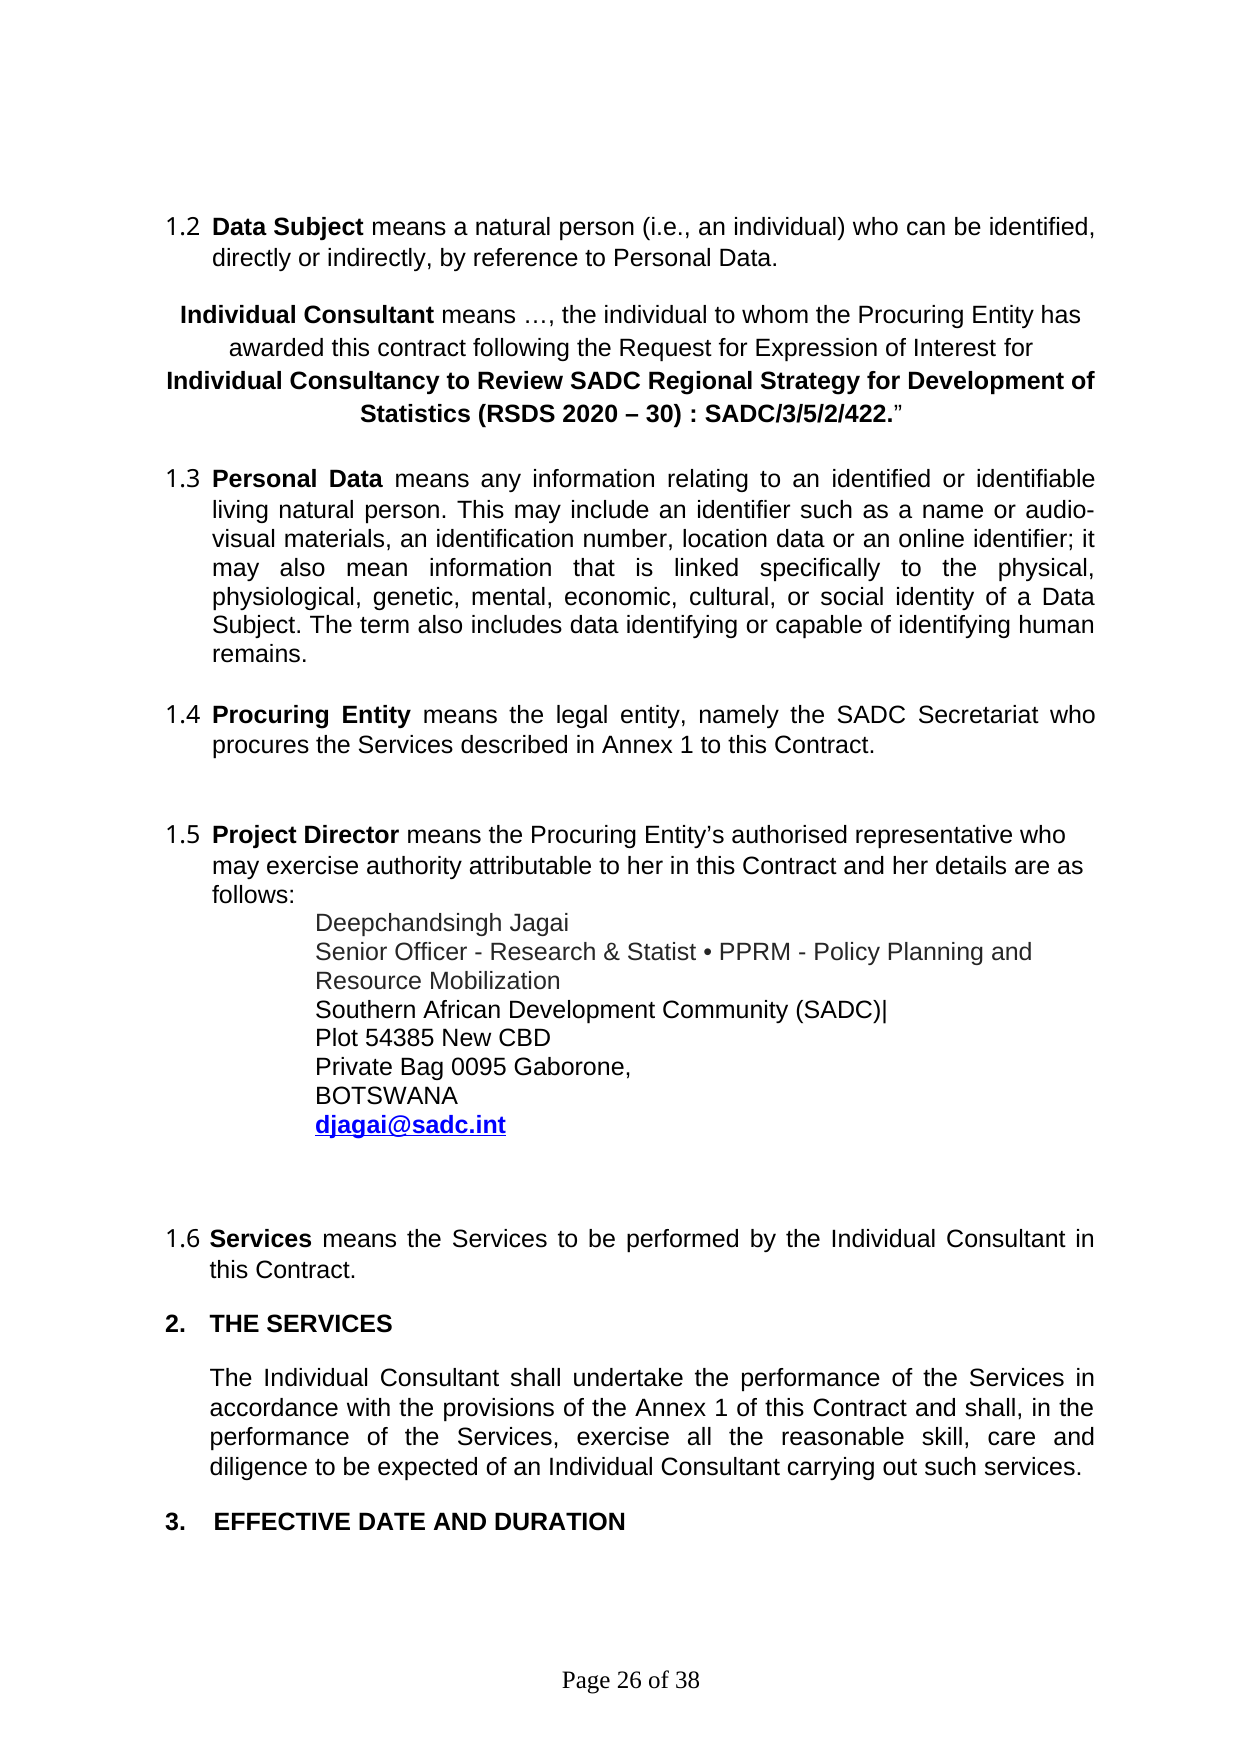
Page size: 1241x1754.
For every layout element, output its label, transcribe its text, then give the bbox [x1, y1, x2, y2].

list Services means the Services to be performed by the Individual Consultant in this Contract. [165, 1221, 1097, 1284]
text Senior Officer - Research & Statist • PPRM - Policy Planning and Resource Mobilization [315, 937, 1097, 994]
text 2. THE SERVICES [165, 1309, 1097, 1337]
text The Individual Consultant shall undertake the performance of the Services in accordance with the provisions of the Annex 1 of this Contract and shall, in the performance of the Services, exercise all the reasonable skill, care and diligence to be expected of an Individual Consultant carrying out such services. [209, 1363, 1097, 1481]
text djagai@sadc.int [315, 1109, 1097, 1138]
list Procuring Entity means the legal entity, namely the SADC Secretariat who procures the Services described in Annex 1 to this Contract. [165, 696, 1097, 759]
list Data Subject means a natural person (i.e., an individual) who can be identified, directly or indirectly, by reference to Personal Data. [165, 209, 1097, 272]
text Private Bag 0095 Gaborone, [315, 1052, 1097, 1081]
text Individual Consultancy to Review SADC Regional Strategy for Development of Statistics (RSDS 2020 – 30) : SADC/3/5/2/422.” [165, 366, 1097, 428]
text Individual Consultant means …, the individual to whom the Procuring Entity has awarded this contract following the Request for Expression of Interest for [165, 300, 1097, 362]
text Southern African Development Community (SADC)| [315, 994, 1097, 1023]
text 3. EFFECTIVE DATE AND DURATION [165, 1507, 1097, 1535]
list Project Director means the Procuring Entity’s authorised representative who may exercise authority attributable to her in this Contract and her details are as follows: [165, 817, 1097, 908]
list Personal Data means any information relating to an identified or identifiable living natural person. This may include an identifier such as a name or audio-visual materials, an identification number, location data or an online identifier; it may also mean information that is linked specifically to the physical, physiological, genetic, mental, economic, cultural, or social identity of a Data Subject. The term also includes data identifying or capable of identifying human remains. [165, 461, 1097, 668]
text BOTSWANA [315, 1081, 1097, 1109]
text Deepchandsingh Jagai [315, 908, 1097, 937]
text Plot 54385 New CBD [315, 1023, 1097, 1052]
